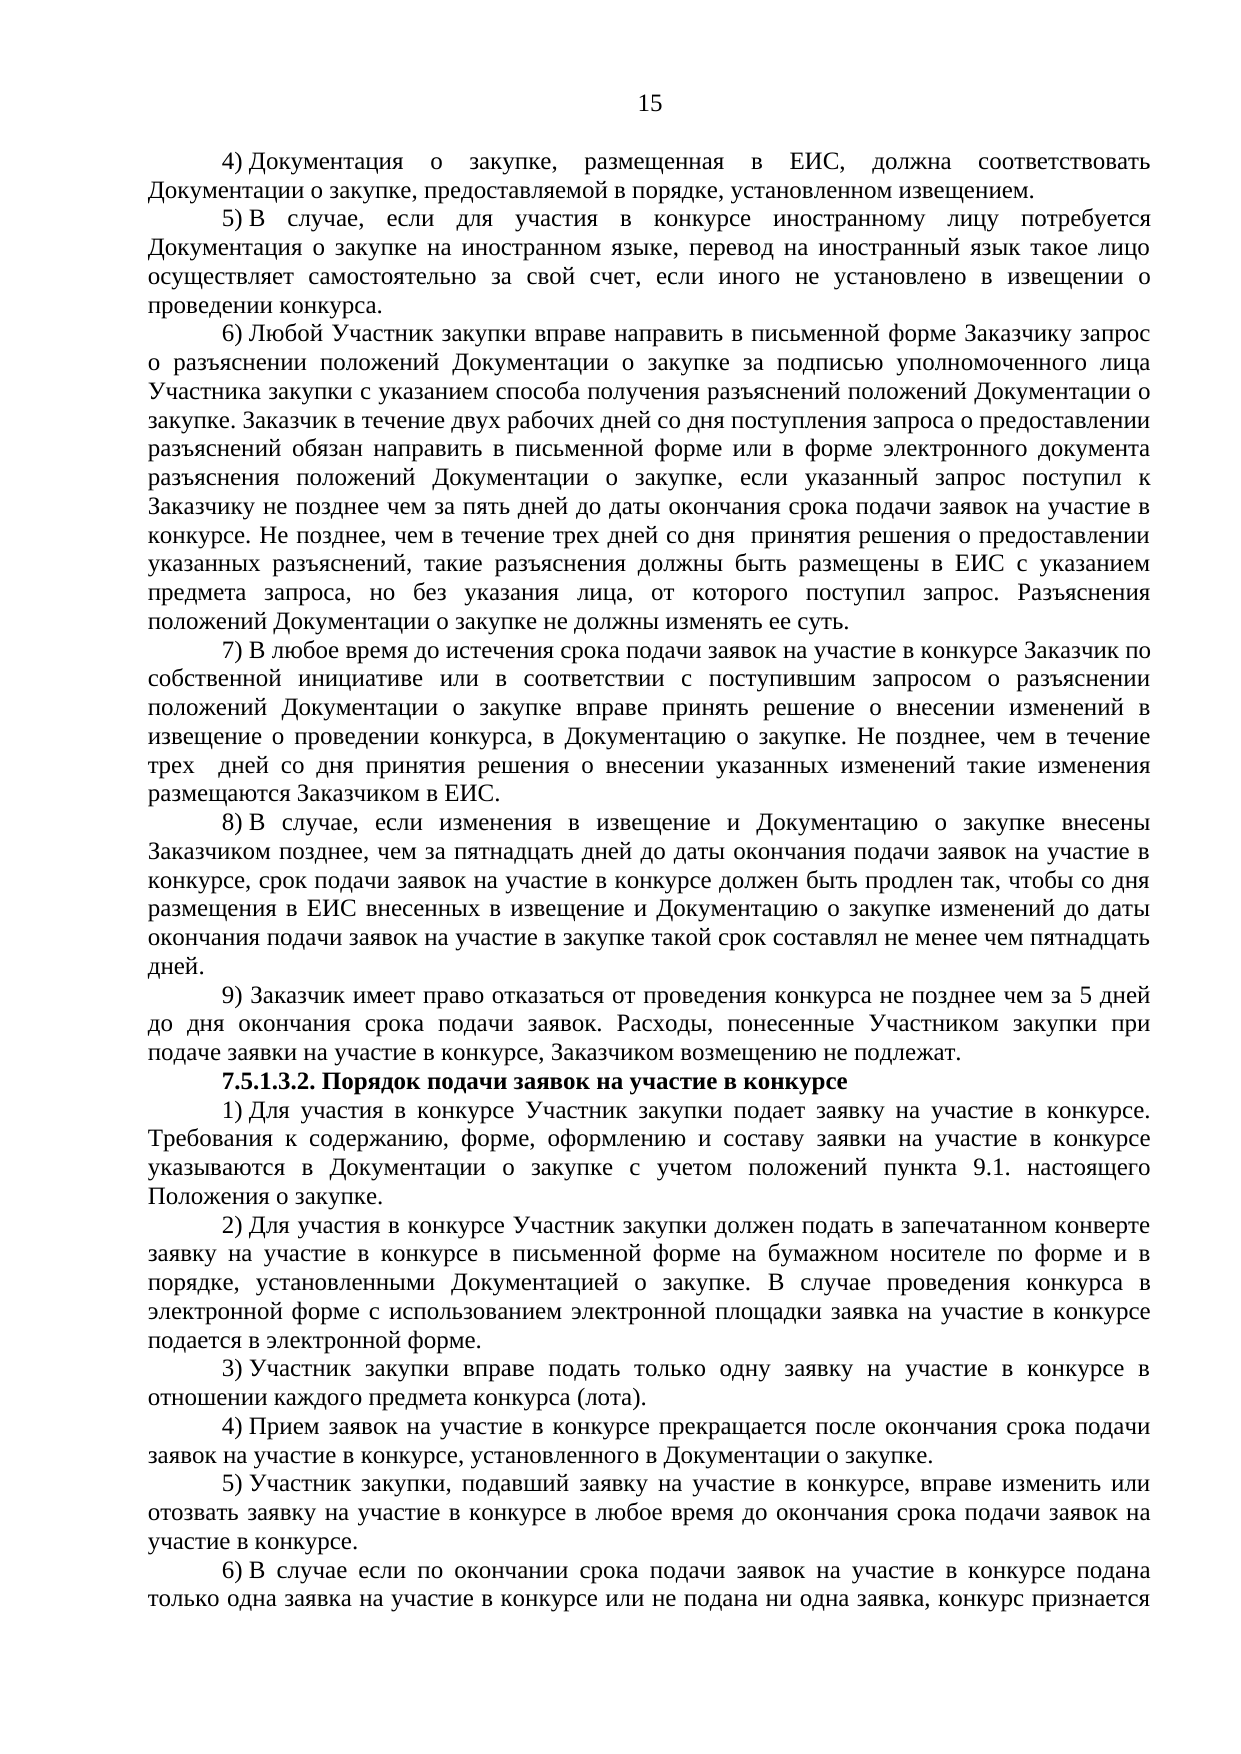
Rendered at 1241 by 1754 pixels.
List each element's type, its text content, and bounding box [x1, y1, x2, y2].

text 7) В любое время до истечения срока подачи заявок на участие в конкурсе Заказчик по собственной инициативе или в соответствии с поступившим запросом о разъяснении положений Документации о закупке вправе принять решение о внесении изменений в извещение о проведении конкурса, в Документацию о закупке. Не позднее, чем в течение трех дней со дня принятия решения о внесении указанных изменений такие изменения размещаются Заказчиком в ЕИС. [148, 635, 1152, 807]
text 8) В случае, если изменения в извещение и Документацию о закупке внесены Заказчиком позднее, чем за пятнадцать дней до даты окончания подачи заявок на участие в конкурсе, срок подачи заявок на участие в конкурсе должен быть продлен так, чтобы со дня размещения в ЕИС внесенных в извещение и Документацию о закупке изменений до даты окончания подачи заявок на участие в закупке такой срок составлял не менее чем пятнадцать дней. [148, 807, 1152, 980]
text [148, 1555, 1152, 1612]
text 2) Для участия в конкурсе Участник закупки должен подать в запечатанном конверте заявку на участие в конкурсе в письменной форме на бумажном носителе по форме и в порядке, установленными Документацией о закупке. В случае проведения конкурса в электронной форме с использованием электронной площадки заявка на участие в конкурсе подается в электронной форме. [148, 1210, 1152, 1353]
text 3) Участник закупки вправе подать только одну заявку на участие в конкурсе в отношении каждого предмета конкурса (лота). [148, 1353, 1152, 1411]
text 7.5.1.3.2. Порядок подачи заявок на участие в конкурсе [148, 1066, 1152, 1095]
text 5) Участник закупки, подавший заявку на участие в конкурсе, вправе изменить или отозвать заявку на участие в конкурсе в любое время до окончания срока подачи заявок на участие в конкурсе. [148, 1468, 1152, 1555]
text 5) В случае, если для участия в конкурсе иностранному лицу потребуется Документация о закупке на иностранном языке, перевод на иностранный язык такое лицо осуществляет самостоятельно за свой счет, если иного не установлено в извещении о проведении конкурса. [148, 203, 1152, 318]
text 4) Прием заявок на участие в конкурсе прекращается после окончания срока подачи заявок на участие в конкурсе, установленного в Документации о закупке. [148, 1411, 1152, 1468]
text 9) Заказчик имеет право отказаться от проведения конкурса не позднее чем за 5 дней до дня окончания срока подачи заявок. Расходы, понесенные Участником закупки при подаче заявки на участие в конкурсе, Заказчиком возмещению не подлежат. [148, 980, 1152, 1066]
text 4) Документация о закупке, размещенная в ЕИС, должна соответствовать Документации о закупке, предоставляемой в порядке, установленном извещением. [148, 146, 1152, 203]
text 1) Для участия в конкурсе Участник закупки подает заявку на участие в конкурсе. Требования к содержанию, форме, оформлению и составу заявки на участие в конкурсе указываются в Документации о закупке с учетом положений пункта 9.1. настоящего Положения о закупке. [148, 1095, 1152, 1210]
text 6) Любой Участник закупки вправе направить в письменной форме Заказчику запрос о разъяснении положений Документации о закупке за подписью уполномоченного лица Участника закупки с указанием способа получения разъяснений положений Документации о закупке. Заказчик в течение двух рабочих дней со дня поступления запроса о предоставлении разъяснений обязан направить в письменной форме или в форме электронного документа разъяснения положений Документации о закупке, если указанный запрос поступил к Заказчику не позднее чем за пять дней до даты окончания срока подачи заявок на участие в конкурсе. Не позднее, чем в течение трех дней со дня принятия решения о предоставлении указанных разъяснений, такие разъяснения должны быть размещены в ЕИС с указанием предмета запроса, но без указания лица, от которого поступил запрос. Разъяснения положений Документации о закупке не должны изменять ее суть. [148, 318, 1152, 635]
